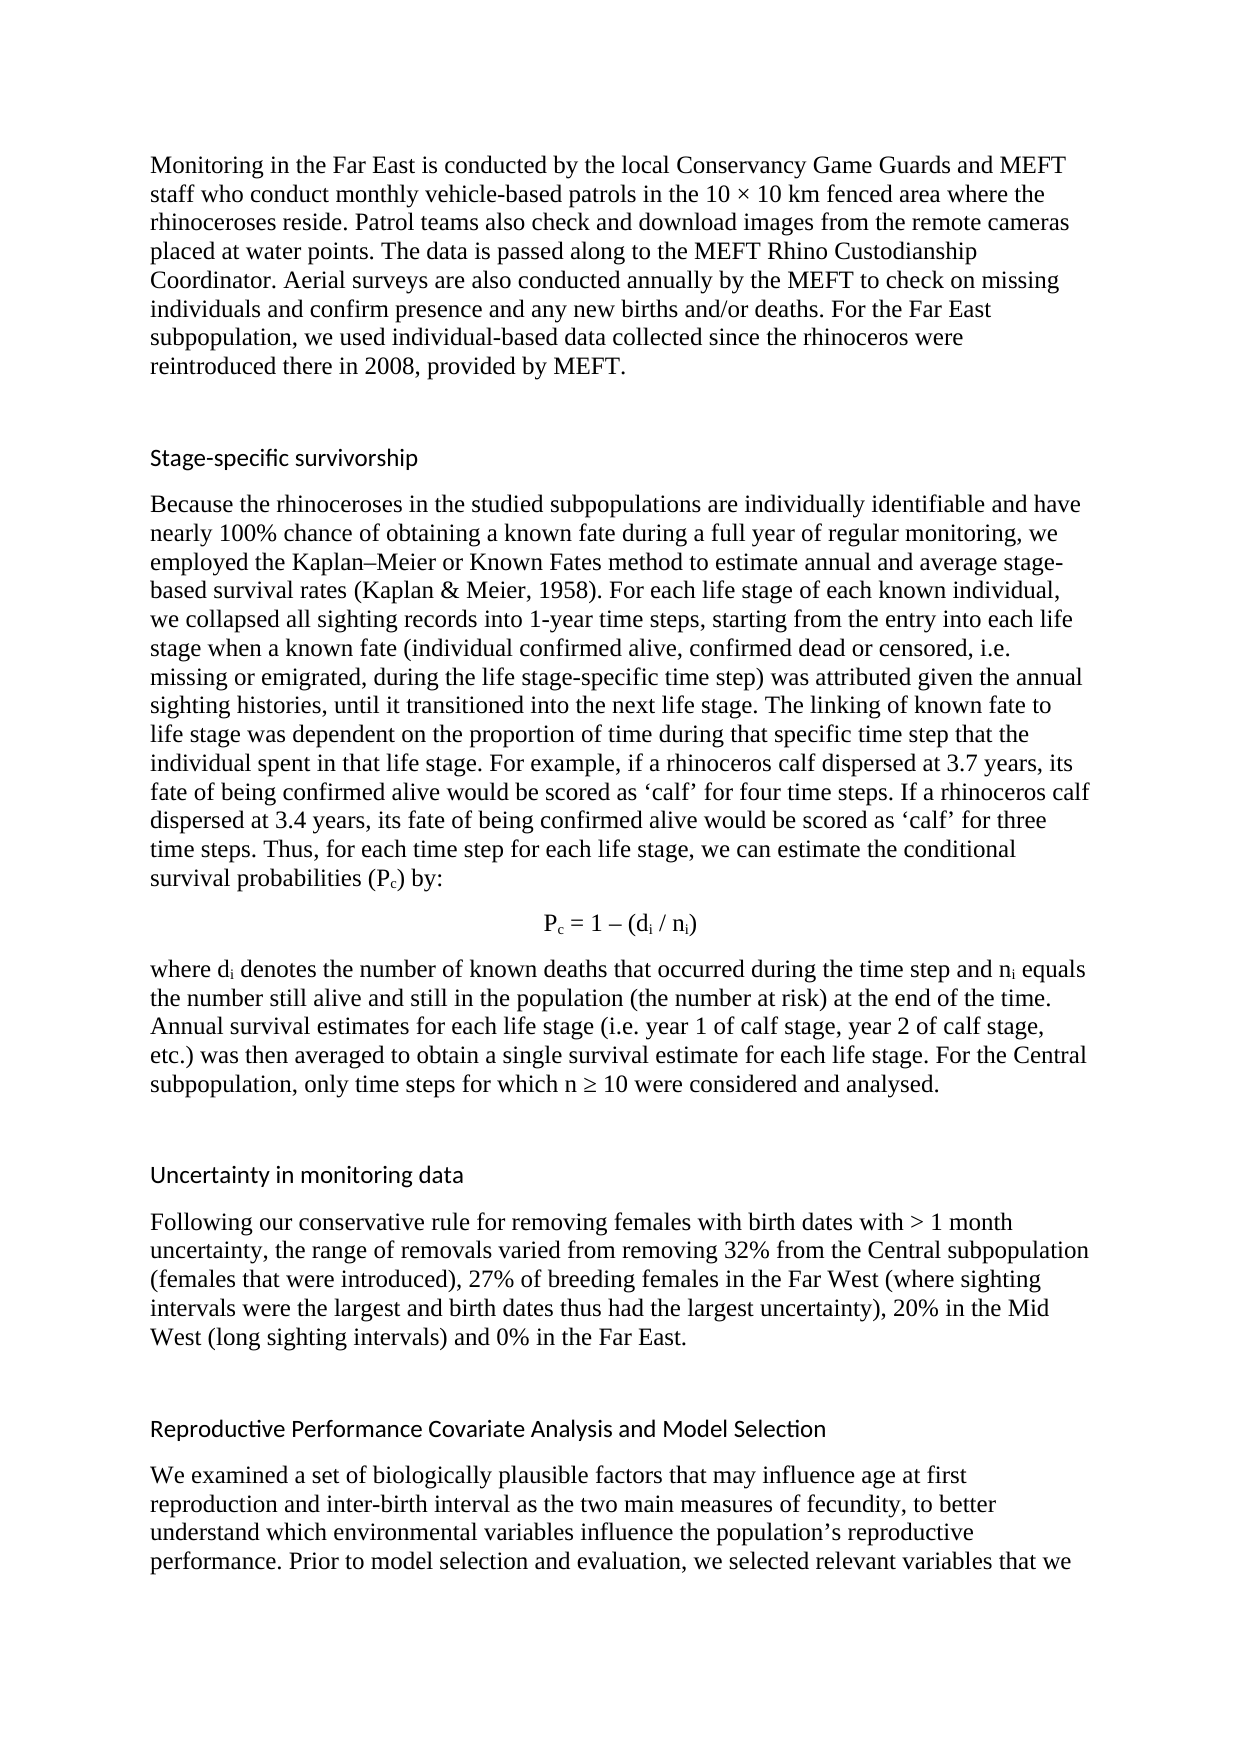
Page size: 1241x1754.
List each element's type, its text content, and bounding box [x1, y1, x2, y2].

text Reproductive Performance Covariate Analysis and Model Selection [150, 1413, 1090, 1443]
text Uncertainty in monitoring data [150, 1160, 1090, 1190]
text Stage-specific survivorship [150, 442, 1090, 473]
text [150, 1460, 1090, 1575]
text Following our conservative rule for removing females with birth dates with > 1 month uncertainty, the range of removals varied from removing 32% from the Central subpopulation (females that were introduced), 27% of breeding females in the Far West (where sighting intervals were the largest and birth dates thus had the largest uncertainty), 20% in the Mid West (long sighting intervals) and 0% in the Far East. [150, 1207, 1090, 1351]
text Pc = 1 – (di / ni) [150, 908, 1090, 937]
text Monitoring in the Far East is conducted by the local Conservancy Game Guards and MEFT staff who conduct monthly vehicle-based patrols in the 10 × 10 km fenced area where the rhinoceroses reside. Patrol teams also check and download images from the remote cameras placed at water points. The data is passed along to the MEFT Rhino Custodianship Coordinator. Aerial surveys are also conducted annually by the MEFT to check on missing individuals and confirm presence and any new births and/or deaths. For the Far East subpopulation, we used individual-based data collected since the rhinoceros were reintroduced there in 2008, provided by MEFT. [150, 150, 1090, 380]
text where di denotes the number of known deaths that occurred during the time step and ni equals the number still alive and still in the population (the number at risk) at the end of the time. Annual survival estimates for each life stage (i.e. year 1 of calf stage, year 2 of calf stage, etc.) was then averaged to obtain a single survival estimate for each life stage. For the Central subpopulation, only time steps for which n ≥ 10 were considered and analysed. [150, 954, 1090, 1098]
text Because the rhinoceroses in the studied subpopulations are individually identifiable and have nearly 100% chance of obtaining a known fate during a full year of regular monitoring, we employed the Kaplan–Meier or Known Fates method to estimate annual and average stage-based survival rates (Kaplan & Meier, 1958). For each life stage of each known individual, we collapsed all sighting records into 1-year time steps, starting from the entry into each life stage when a known fate (individual confirmed alive, confirmed dead or censored, i.e. missing or emigrated, during the life stage-specific time step) was attributed given the annual sighting histories, until it transitioned into the next life stage. The linking of known fate to life stage was dependent on the proportion of time during that specific time step that the individual spent in that life stage. For example, if a rhinoceros calf dispersed at 3.7 years, its fate of being confirmed alive would be scored as ‘calf’ for four time steps. If a rhinoceros calf dispersed at 3.4 years, its fate of being confirmed alive would be scored as ‘calf’ for three time steps. Thus, for each time step for each life stage, we can estimate the conditional survival probabilities (Pc) by: [150, 489, 1090, 892]
